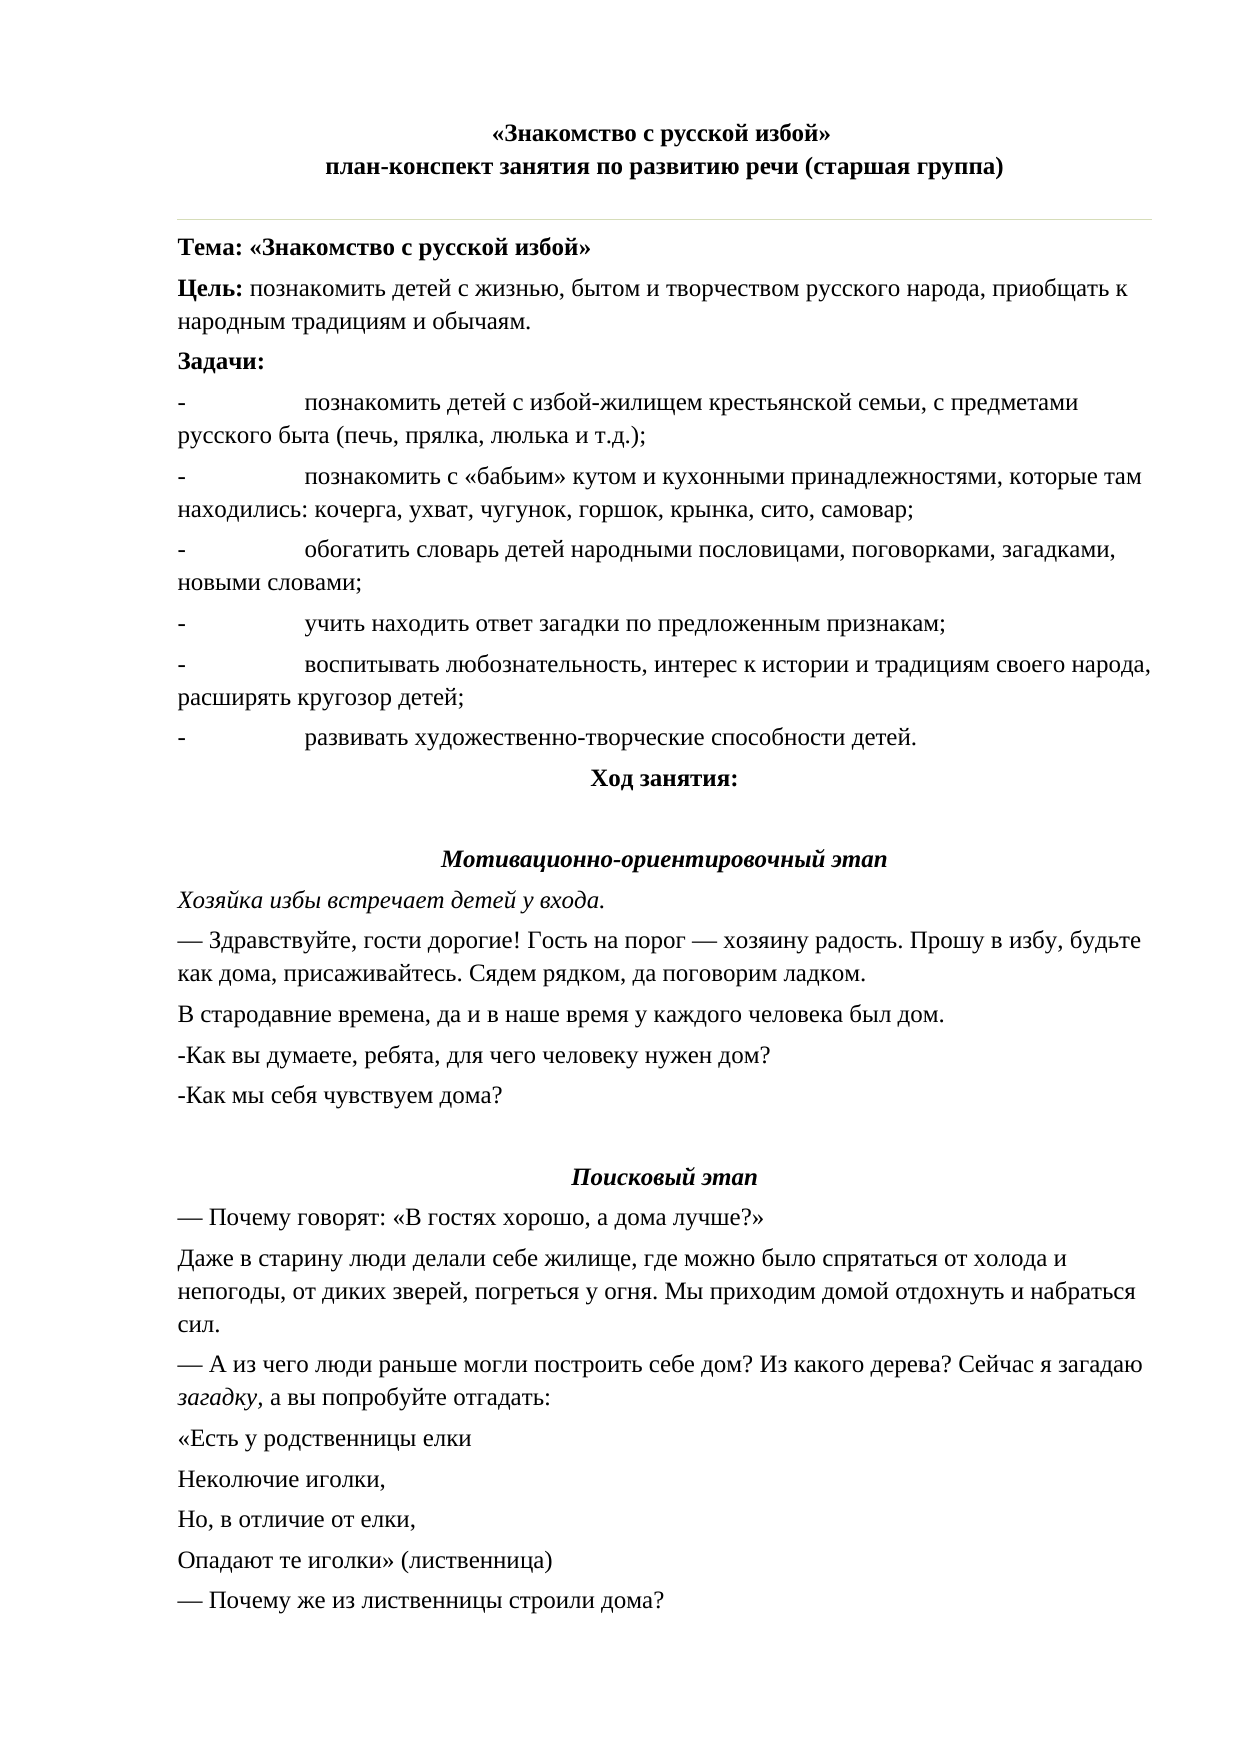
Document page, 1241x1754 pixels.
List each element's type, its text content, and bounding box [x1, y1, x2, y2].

text - обогатить словарь детей народными пословицами, поговорками, загадками, новыми словами; [177, 534, 1152, 596]
text - воспитывать любознательность, интерес к истории и традициям своего народа, расширять кругозор детей; [177, 649, 1152, 710]
text «Знакомство с русской избой» план-конспект занятия по развитию речи (старшая группа) [177, 118, 1152, 180]
text Поисковый этап [177, 1162, 1152, 1190]
text Хозяйка избы встречает детей у входа. [177, 885, 1152, 913]
text Задачи: [177, 346, 1152, 375]
text «Есть у родственницы елки [177, 1423, 1152, 1452]
text В стародавние времена, да и в наше время у каждого человека был дом. [177, 999, 1152, 1028]
text Опадают те иголки» (лиственница) [177, 1545, 1152, 1574]
text - познакомить детей с избой-жилищем крестьянской семьи, с предметами русского быта (печь, прялка, люлька и т.д.); [177, 387, 1152, 449]
text -Как мы себя чувствуем дома? [177, 1080, 1152, 1109]
text — А из чего люди раньше могли построить себе дом? Из какого дерева? Сейчас я загадаю загадку, а вы попробуйте отгадать: [177, 1349, 1152, 1411]
text - учить находить ответ загадки по предложенным признакам; [177, 608, 1152, 637]
text Мотивационно-ориентировочный этап [177, 844, 1152, 873]
text Тема: «Знакомство с русской избой» [177, 232, 1152, 261]
text Ход занятия: [177, 763, 1152, 792]
text - развивать художественно-творческие способности детей. [177, 722, 1152, 751]
text — Здравствуйте, гости дорогие! Гость на порог — хозяину радость. Прошу в избу, будьте как дома, присаживайтесь. Сядем рядком, да поговорим ладком. [177, 925, 1152, 987]
text Цель: познакомить детей с жизнью, бытом и творчеством русского народа, приобщать к народным традициям и обычаям. [177, 273, 1152, 334]
text Неколючие иголки, [177, 1464, 1152, 1492]
text Даже в старину люди делали себе жилище, где можно было спрятаться от холода и непогоды, от диких зверей, погреться у огня. Мы приходим домой отдохнуть и набраться сил. [177, 1243, 1152, 1338]
text -Как вы думаете, ребята, для чего человеку нужен дом? [177, 1040, 1152, 1068]
text — Почему же из лиственницы строили дома? [177, 1586, 1152, 1614]
text Но, в отличие от елки, [177, 1504, 1152, 1533]
text — Почему говорят: «В гостях хорошо, а дома лучше?» [177, 1202, 1152, 1231]
text - познакомить с «бабьим» кутом и кухонными принадлежностями, которые там находились: кочерга, ухват, чугунок, горшок, крынка, сито, самовар; [177, 461, 1152, 522]
